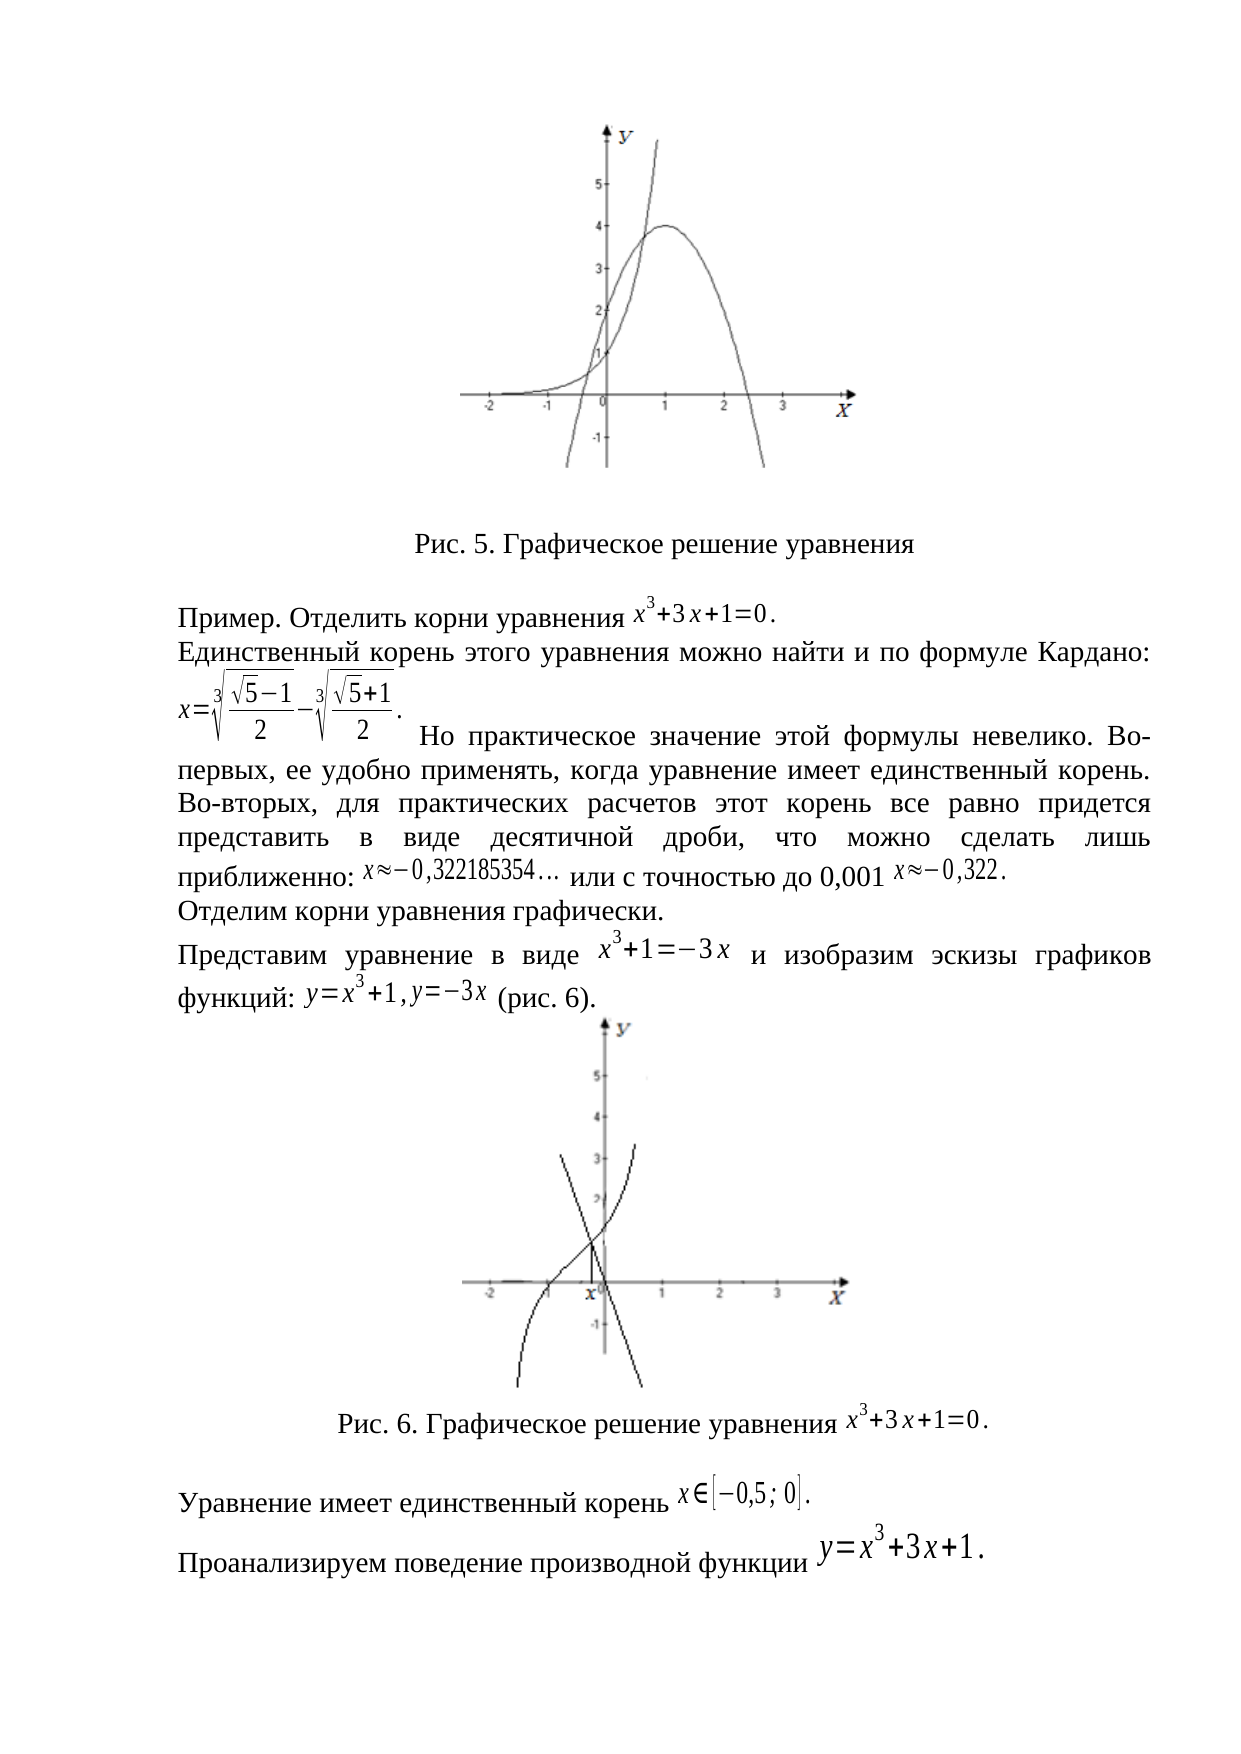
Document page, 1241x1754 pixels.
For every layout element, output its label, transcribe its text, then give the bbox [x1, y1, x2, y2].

text Уравнение имеет единственный корень [177, 1474, 1152, 1519]
text Отделим корни уравнения графически. [177, 893, 1152, 927]
text Единственный корень этого уравнения можно найти и по формуле Кардано: Но практическое значение этой формулы невелико. Во-первых, ее удобно применять, когда уравнение имеет единственный корень. Во-вторых, для практических расчетов этот корень все равно придется представить в виде десятичной дроби, что можно сделать лишь приближенно: или с точностью до 0,001 [177, 634, 1152, 893]
text Рис. 5. Графическое решение уравнения [177, 514, 1152, 560]
text Рис. 6. Графическое решение уравнения [177, 1399, 1152, 1440]
text Представим уравнение в виде и изобразим эскизы графиков функций: (рис. 6). [177, 927, 1152, 1014]
text Пример. Отделить корни уравнения [177, 593, 1152, 634]
picture [460, 118, 869, 481]
picture [462, 1014, 867, 1400]
text Проанализируем поведение производной функции [177, 1519, 1152, 1579]
